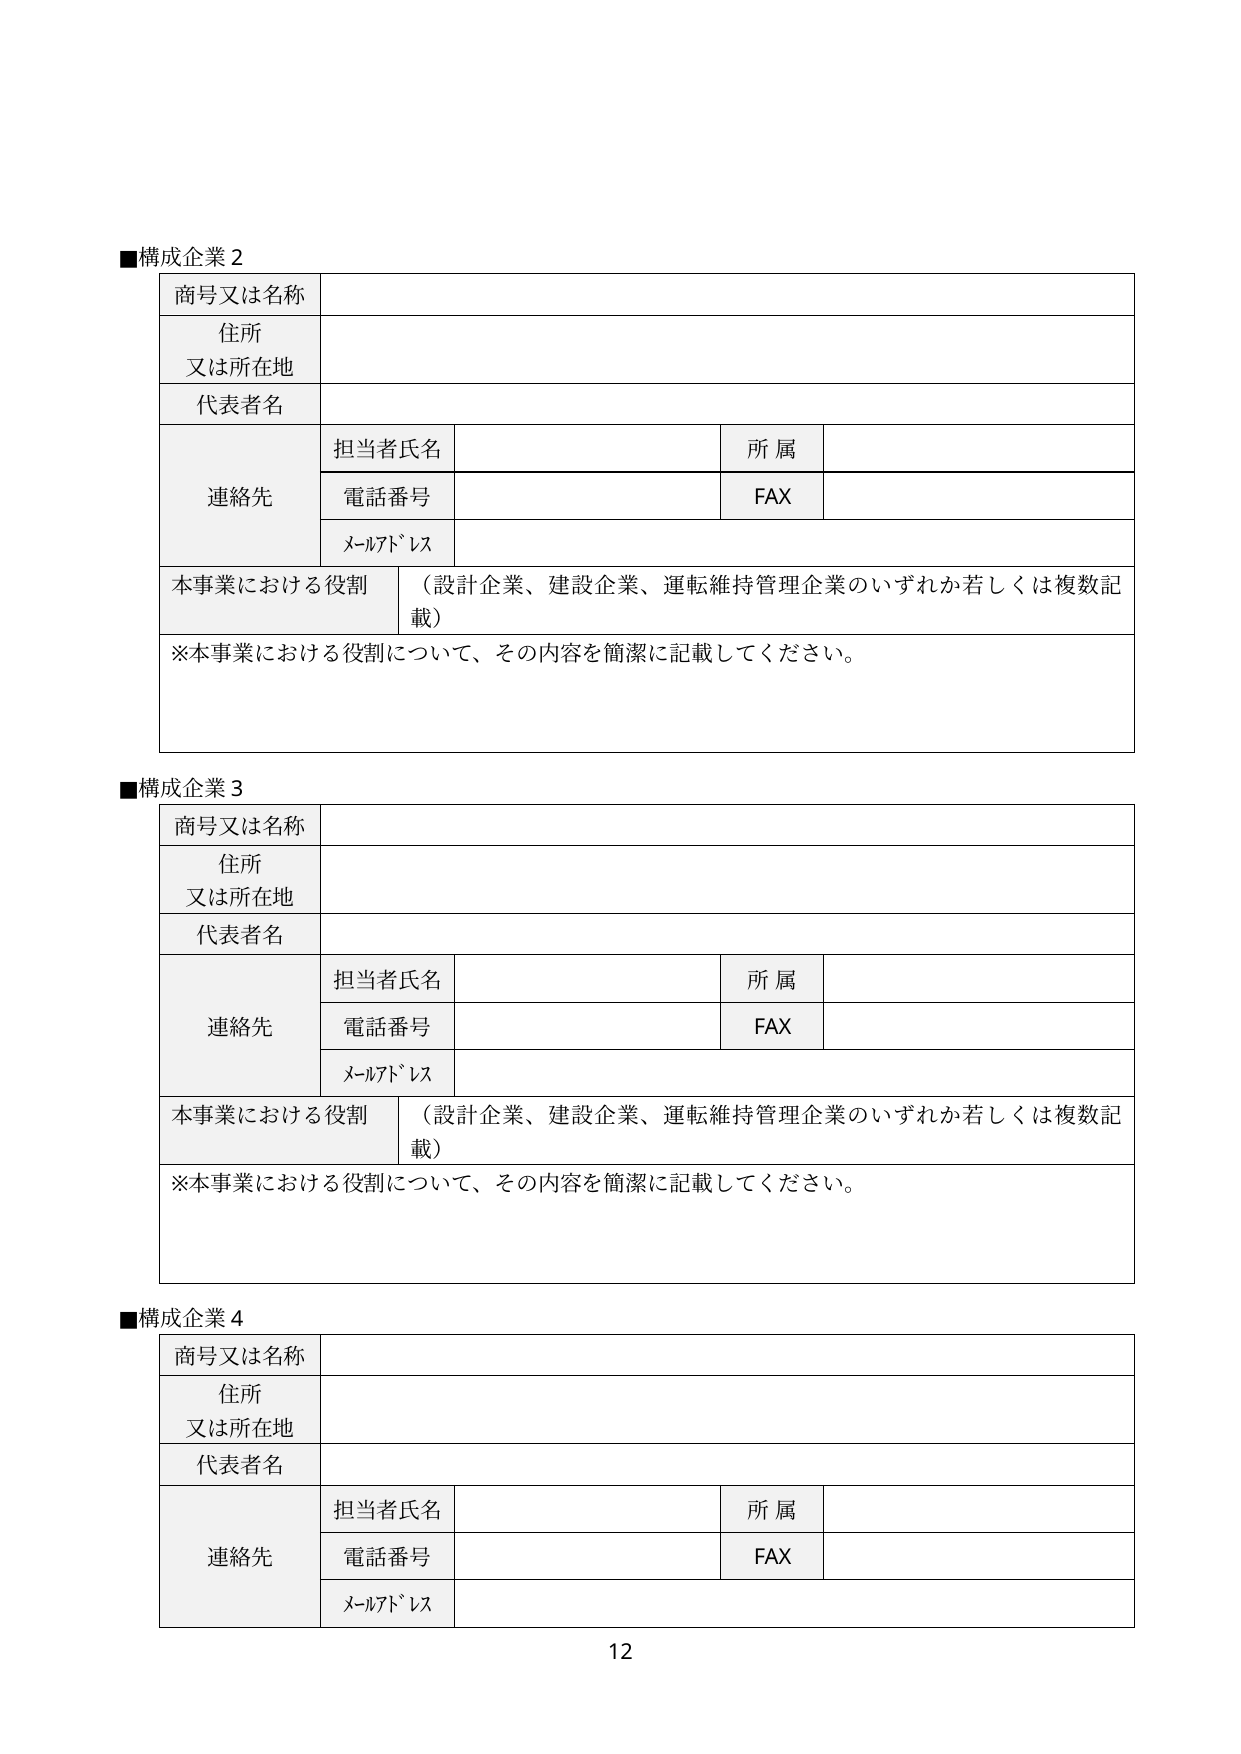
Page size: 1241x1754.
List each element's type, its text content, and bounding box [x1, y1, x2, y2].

table_cell 所 属 [721, 425, 823, 471]
table_cell ﾒｰﾙｱﾄﾞﾚｽ [321, 520, 454, 566]
table_cell [455, 1050, 1134, 1096]
table_cell 本事業における役割 [160, 567, 398, 634]
table_cell [321, 316, 1134, 383]
table_cell 本事業における役割 [160, 1097, 398, 1164]
table_cell ﾒｰﾙｱﾄﾞﾚｽ [321, 1050, 454, 1096]
table_cell 連絡先 [160, 1486, 320, 1627]
table_cell [824, 473, 1134, 519]
table_cell [321, 384, 1134, 424]
table_cell 電話番号 [321, 473, 454, 519]
table_cell 住所 又は所在地 [160, 846, 320, 913]
table_cell 住所 又は所在地 [160, 1376, 320, 1443]
table_header 商号又は名称 [160, 274, 320, 314]
table_cell 住所 又は所在地 [160, 316, 320, 383]
table_cell FAX [721, 473, 823, 519]
table_cell 代表者名 [160, 1444, 320, 1485]
text ■構成企業2 [118, 240, 1152, 273]
table_cell [321, 1444, 1134, 1485]
text ■構成企業4 [118, 1300, 1152, 1334]
table_cell [824, 955, 1134, 1002]
table_cell 担当者氏名 [321, 955, 454, 1002]
table_cell 所 属 [721, 1486, 823, 1532]
table_cell （設計企業、建設企業、運転維持管理企業のいずれか若しくは複数記載） [399, 567, 1134, 634]
table_cell [824, 1003, 1134, 1049]
table_header [321, 274, 1134, 314]
table_cell FAX [721, 1003, 823, 1049]
table_cell ※本事業における役割について、その内容を簡潔に記載してください。 [160, 1165, 1134, 1282]
table_cell 連絡先 [160, 955, 320, 1096]
table_cell 代表者名 [160, 384, 320, 424]
table_cell 担当者氏名 [321, 425, 454, 471]
table_cell 連絡先 [160, 425, 320, 566]
table_cell 担当者氏名 [321, 1486, 454, 1532]
table_cell [824, 1486, 1134, 1532]
table_cell [455, 955, 720, 1002]
table_header 商号又は名称 [160, 805, 320, 845]
table_cell （設計企業、建設企業、運転維持管理企業のいずれか若しくは複数記載） [399, 1097, 1134, 1164]
table_cell [824, 425, 1134, 471]
table_cell [455, 425, 720, 471]
table_cell [455, 1533, 720, 1579]
table_header [321, 1335, 1134, 1375]
table_cell 電話番号 [321, 1533, 454, 1579]
table_cell ﾒｰﾙｱﾄﾞﾚｽ [321, 1580, 454, 1627]
table_cell FAX [721, 1533, 823, 1579]
table_cell 所 属 [721, 955, 823, 1002]
table_cell [455, 1003, 720, 1049]
table_header [321, 805, 1134, 845]
table_cell ※本事業における役割について、その内容を簡潔に記載してください。 [160, 635, 1134, 752]
table_cell [455, 520, 1134, 566]
table_cell [321, 914, 1134, 954]
table_cell [455, 1486, 720, 1532]
table_cell 代表者名 [160, 914, 320, 954]
table_cell [321, 846, 1134, 913]
table_cell [455, 473, 720, 519]
table_header 商号又は名称 [160, 1335, 320, 1375]
table_cell 電話番号 [321, 1003, 454, 1049]
text ■構成企業3 [118, 770, 1152, 803]
table_cell [321, 1376, 1134, 1443]
table_cell [455, 1580, 1134, 1627]
table_cell [824, 1533, 1134, 1579]
